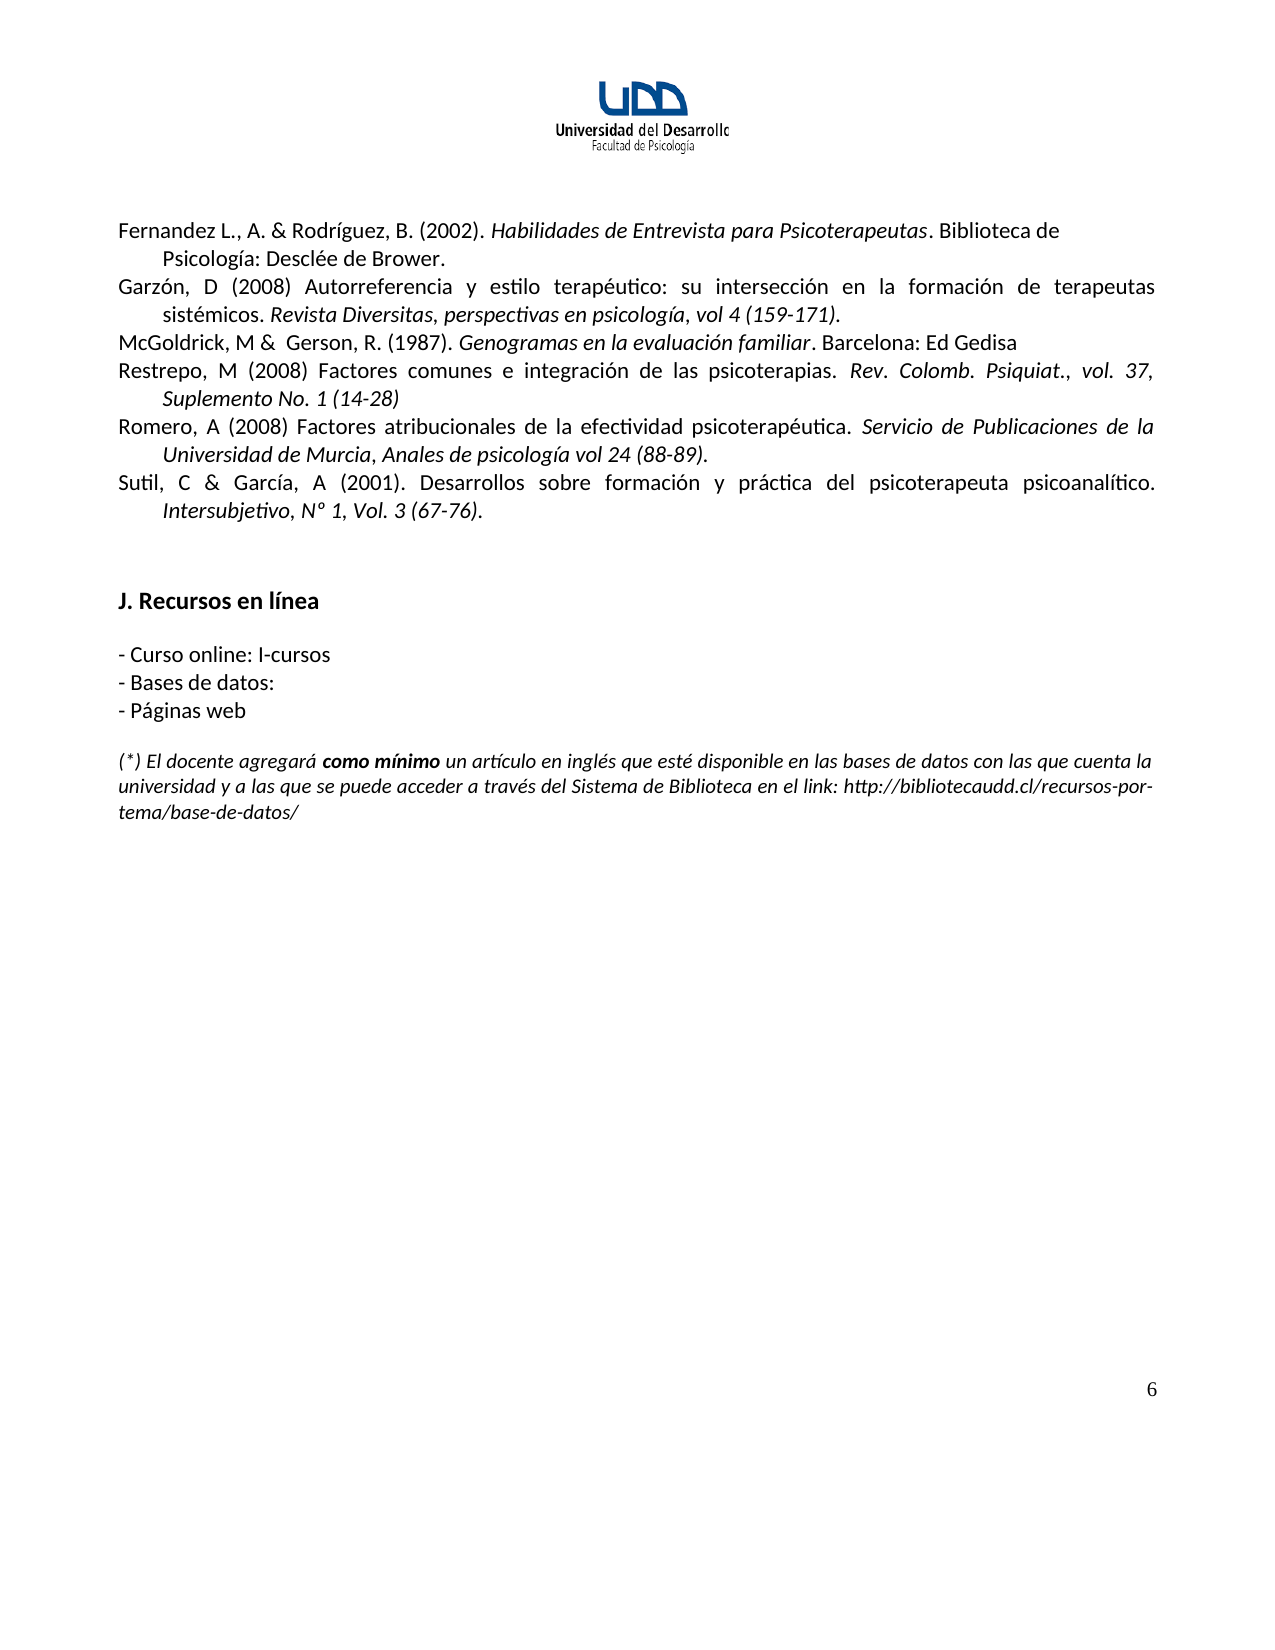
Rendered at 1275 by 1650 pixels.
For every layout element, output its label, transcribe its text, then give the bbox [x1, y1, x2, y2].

text J. Recursos en línea [118, 585, 1157, 616]
text - Curso online: I-cursos [118, 640, 1157, 668]
text McGoldrick, M & Gerson, R. (1987). Genogramas en la evaluación familiar. Barcelona: Ed Gedisa [118, 328, 1157, 356]
text - Bases de datos: [118, 668, 1157, 696]
picture [553, 70, 729, 160]
text (*) El docente agregará como mínimo un artículo en inglés que esté disponible en las bases de datos con las que cuenta la universidad y a las que se puede acceder a través del Sistema de Biblioteca en el link: http://bibliotecaudd.cl/recursos-por-tema/base-de-datos/ [118, 748, 1157, 824]
text Restrepo, M (2008) Factores comunes e integración de las psicoterapias. Rev. Colomb. Psiquiat., vol. 37, Suplemento No. 1 (14-28) [118, 356, 1157, 412]
text Fernandez L., A. & Rodríguez, B. (2002). Habilidades de Entrevista para Psicoterapeutas. Biblioteca de Psicología: Desclée de Brower. [118, 216, 1157, 272]
text - Páginas web [118, 696, 1157, 724]
text Garzón, D (2008) Autorreferencia y estilo terapéutico: su intersección en la formación de terapeutas sistémicos. Revista Diversitas, perspectivas en psicología, vol 4 (159-171). [118, 272, 1157, 328]
text Romero, A (2008) Factores atribucionales de la efectividad psicoterapéutica. Servicio de Publicaciones de la Universidad de Murcia, Anales de psicología vol 24 (88-89). [118, 412, 1157, 468]
text Sutil, C & García, A (2001). Desarrollos sobre formación y práctica del psicoterapeuta psicoanalítico. Intersubjetivo, Nº 1, Vol. 3 (67-76). [118, 468, 1157, 524]
